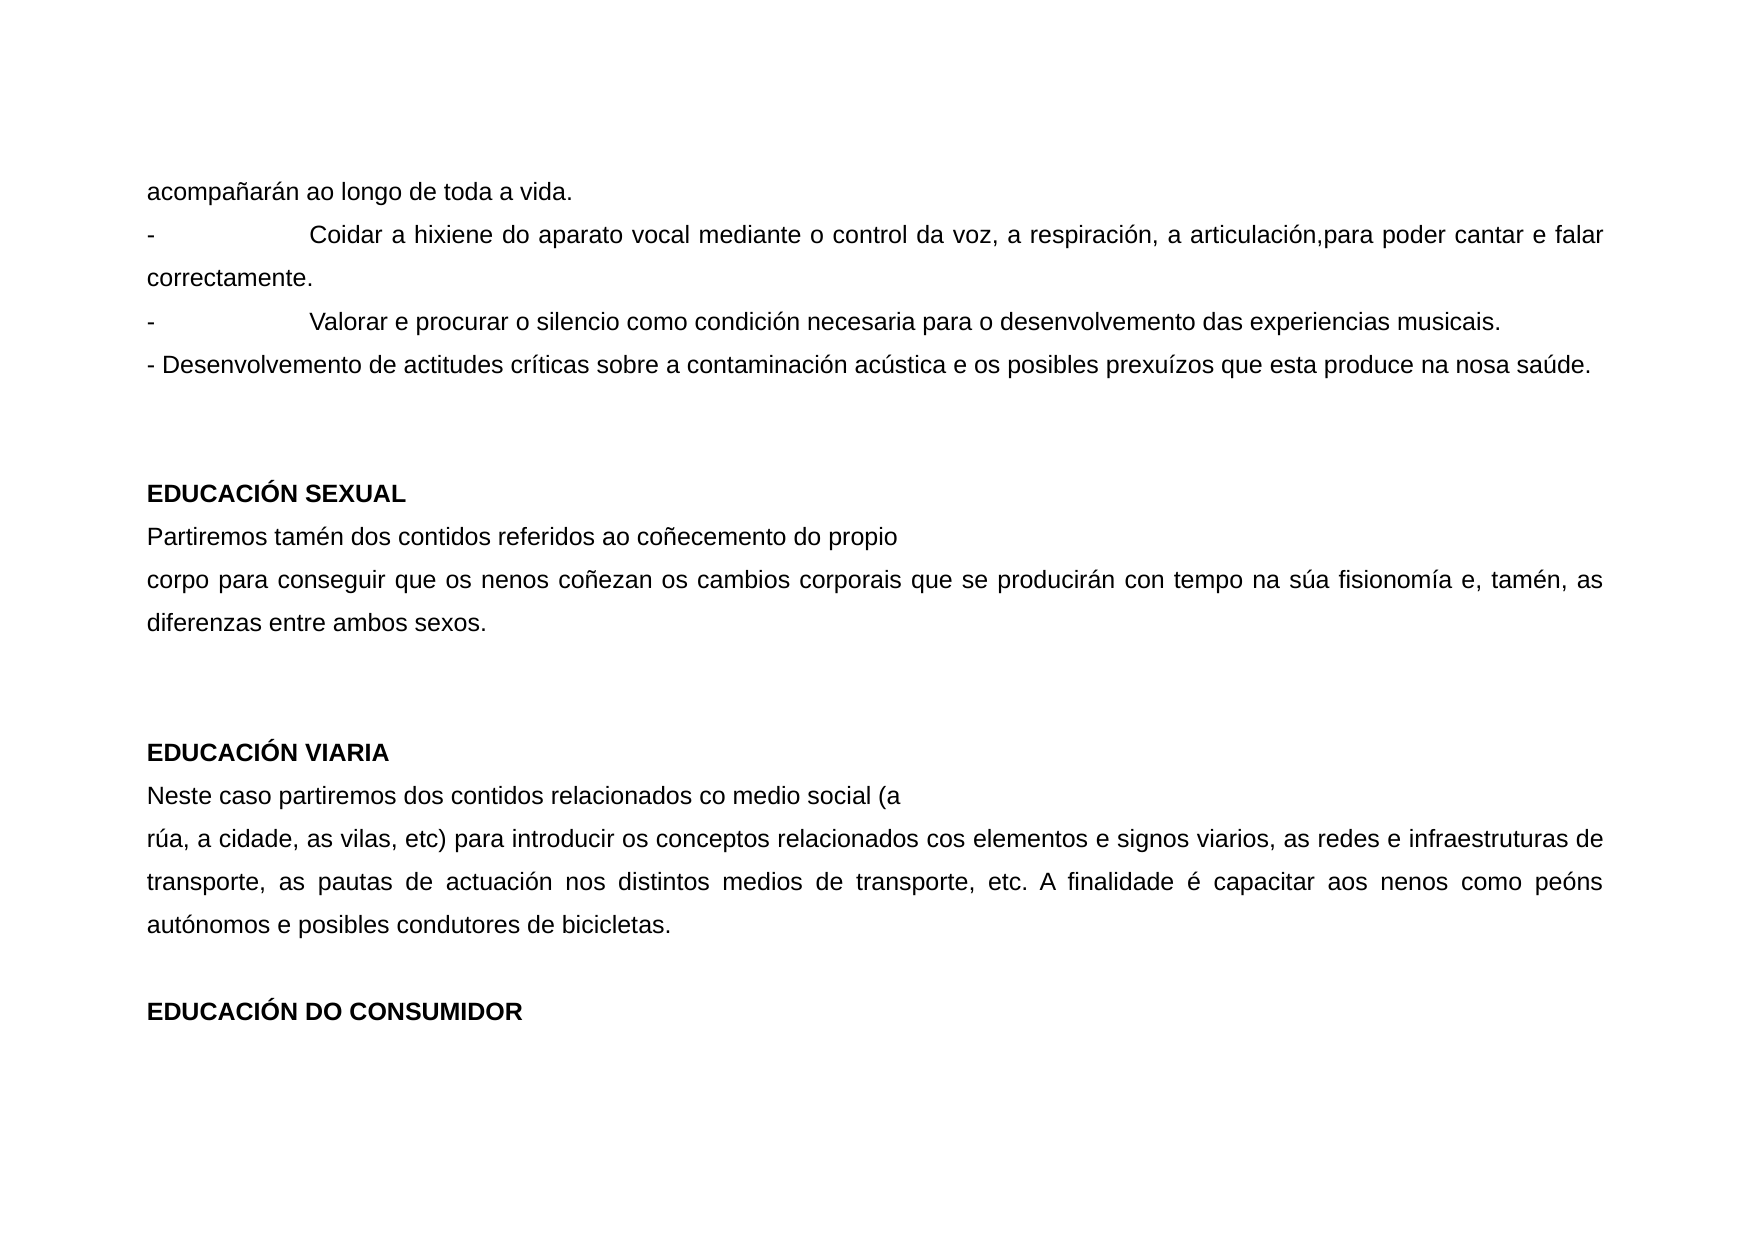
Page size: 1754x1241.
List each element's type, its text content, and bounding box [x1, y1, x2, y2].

text Partiremos tamén dos contidos referidos ao coñecemento do propio [147, 522, 1606, 551]
text - Desenvolvemento de actitudes críticas sobre a contaminación acústica e os posibles prexuízos que esta produce na nosa saúde. [147, 350, 1606, 378]
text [147, 177, 1606, 206]
text EDUCACIÓN SEXUAL [147, 479, 1606, 508]
text rúa, a cidade, as vilas, etc) para introducir os conceptos relacionados cos elementos e signos viarios, as redes e infraestruturas de transporte, as pautas de actuación nos distintos medios de transporte, etc. A finalidade é capacitar aos nenos como peóns autónomos e posibles condutores de bicicletas. [147, 824, 1606, 939]
text EDUCACIÓN VIARIA [147, 738, 1606, 767]
text - Coidar a hixiene do aparato vocal mediante o control da voz, a respiración, a articulación,para poder cantar e falar correctamente. [147, 220, 1606, 292]
text Neste caso partiremos dos contidos relacionados co medio social (a [147, 781, 1606, 810]
text corpo para conseguir que os nenos coñezan os cambios corporais que se producirán con tempo na súa fisionomía e, tamén, as diferenzas entre ambos sexos. [147, 565, 1606, 637]
text EDUCACIÓN DO CONSUMIDOR [147, 997, 1606, 1025]
text - Valorar e procurar o silencio como condición necesaria para o desenvolvemento das experiencias musicais. [147, 307, 1606, 335]
